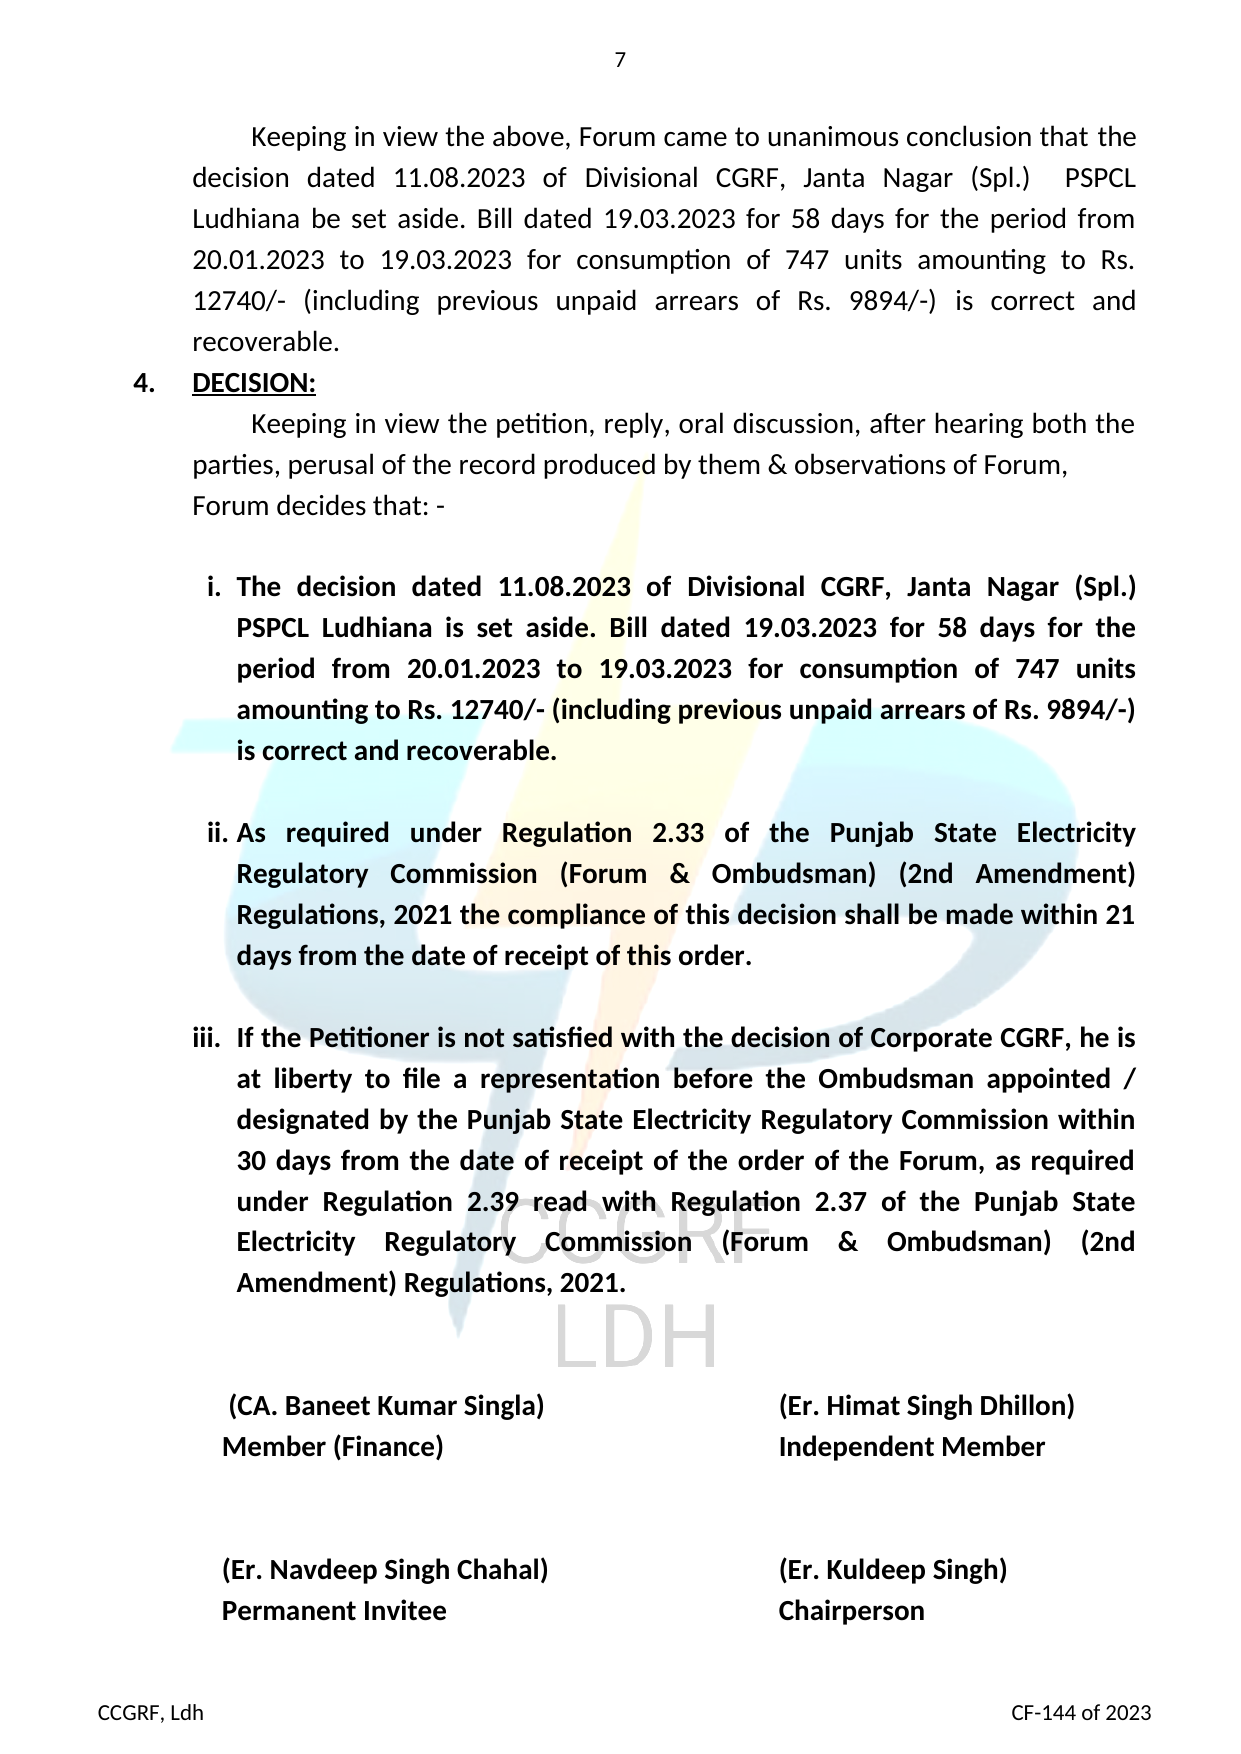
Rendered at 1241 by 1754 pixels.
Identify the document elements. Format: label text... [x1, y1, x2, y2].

text Member (Finance) Independent Member [222, 1428, 1107, 1464]
list As required under Regulation 2.33 of the Punjab State Electricity Regulatory Commission (Forum & Ombudsman) (2nd Amendment) Regulations, 2021 the compliance of this decision shall be made within 21 days from the date of receipt of this order. [207, 814, 1137, 973]
list The decision dated 11.08.2023 of Divisional CGRF, Janta Nagar (Spl.) PSPCL Ludhiana is set aside. Bill dated 19.03.2023 for 58 days for the period from 20.01.2023 to 19.03.2023 for consumption of 747 units amounting to Rs. 12740/- (including previous unpaid arrears of Rs. 9894/-) is correct and recoverable. [207, 568, 1137, 768]
text Keeping in view the petition, reply, oral discussion, after hearing both the parties, perusal of the record produced by them & observations of Forum, [192, 405, 1137, 481]
list DECISION: [133, 364, 1137, 399]
text (CA. Baneet Kumar Singla) (Er. Himat Singh Dhillon) [222, 1387, 1107, 1423]
list Keeping in view the above, Forum came to unanimous conclusion that the decision dated 11.08.2023 of Divisional CGRF, Janta Nagar (Spl.) PSPCL Ludhiana be set aside. Bill dated 19.03.2023 for 58 days for the period from 20.01.2023 to 19.03.2023 for consumption of 747 units amounting to Rs. 12740/- (including previous unpaid arrears of Rs. 9894/-) is correct and recoverable. [192, 118, 1137, 358]
text Permanent Invitee Chairperson [222, 1592, 1107, 1628]
list If the Petitioner is not satisfied with the decision of Corporate CGRF, he is at liberty to file a representation before the Ombudsman appointed / designated by the Punjab State Electricity Regulatory Commission within 30 days from the date of receipt of the order of the Forum, as required under Regulation 2.39 read with Regulation 2.37 of the Punjab State Electricity Regulatory Commission (Forum & Ombudsman) (2nd Amendment) Regulations, 2021. [192, 1019, 1137, 1300]
text (Er. Navdeep Singh Chahal) (Er. Kuldeep Singh) [222, 1551, 1107, 1587]
text Forum decides that: - [192, 487, 1137, 522]
